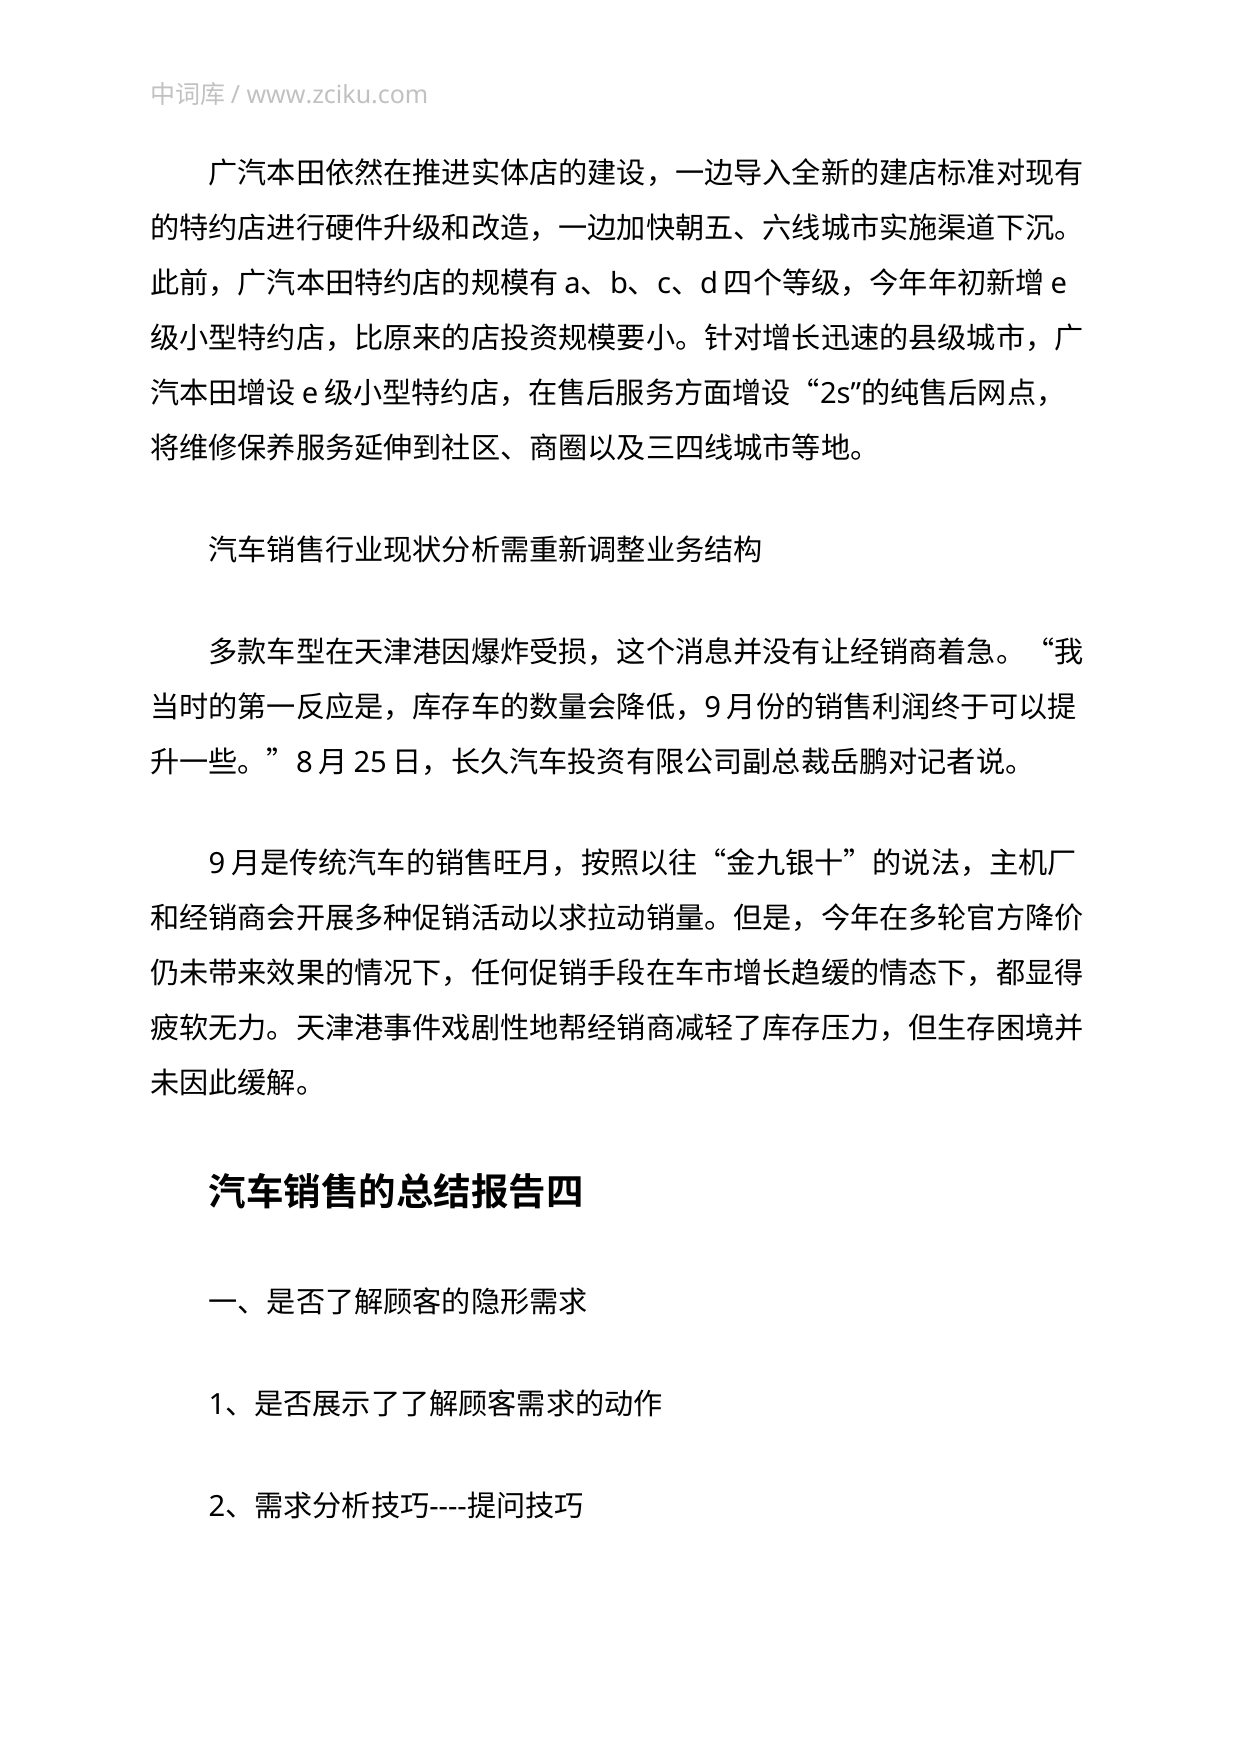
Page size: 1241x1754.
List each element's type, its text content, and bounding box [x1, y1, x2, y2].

text 多款车型在天津港因爆炸受损，这个消息并没有让经销商着急。“我当时的第一反应是，库存车的数量会降低，9月份的销售利润终于可以提升一些。”8月25日，长久汽车投资有限公司副总裁岳鹏对记者说。 [150, 628, 1090, 781]
text 汽车销售的总结报告四 [150, 1162, 1090, 1216]
text 1、是否展示了了解顾客需求的动作 [150, 1381, 1090, 1423]
text 汽车销售行业现状分析需重新调整业务结构 [150, 526, 1090, 569]
text 广汽本田依然在推进实体店的建设，一边导入全新的建店标准对现有的特约店进行硬件升级和改造，一边加快朝五、六线城市实施渠道下沉。此前，广汽本田特约店的规模有a、b、c、d四个等级，今年年初新增e级小型特约店，比原来的店投资规模要小。针对增长迅速的县级城市，广汽本田增设e级小型特约店，在售后服务方面增设“2s”的纯售后网点，将维修保养服务延伸到社区、商圈以及三四线城市等地。 [150, 150, 1090, 467]
text 一、是否了解顾客的隐形需求 [150, 1279, 1090, 1321]
text 2、需求分析技巧----提问技巧 [150, 1483, 1090, 1525]
text 9月是传统汽车的销售旺月，按照以往“金九银十”的说法，主机厂和经销商会开展多种促销活动以求拉动销量。但是，今年在多轮官方降价仍未带来效果的情况下，任何促销手段在车市增长趋缓的情态下，都显得疲软无力。天津港事件戏剧性地帮经销商减轻了库存压力，但生存困境并未因此缓解。 [150, 840, 1090, 1102]
